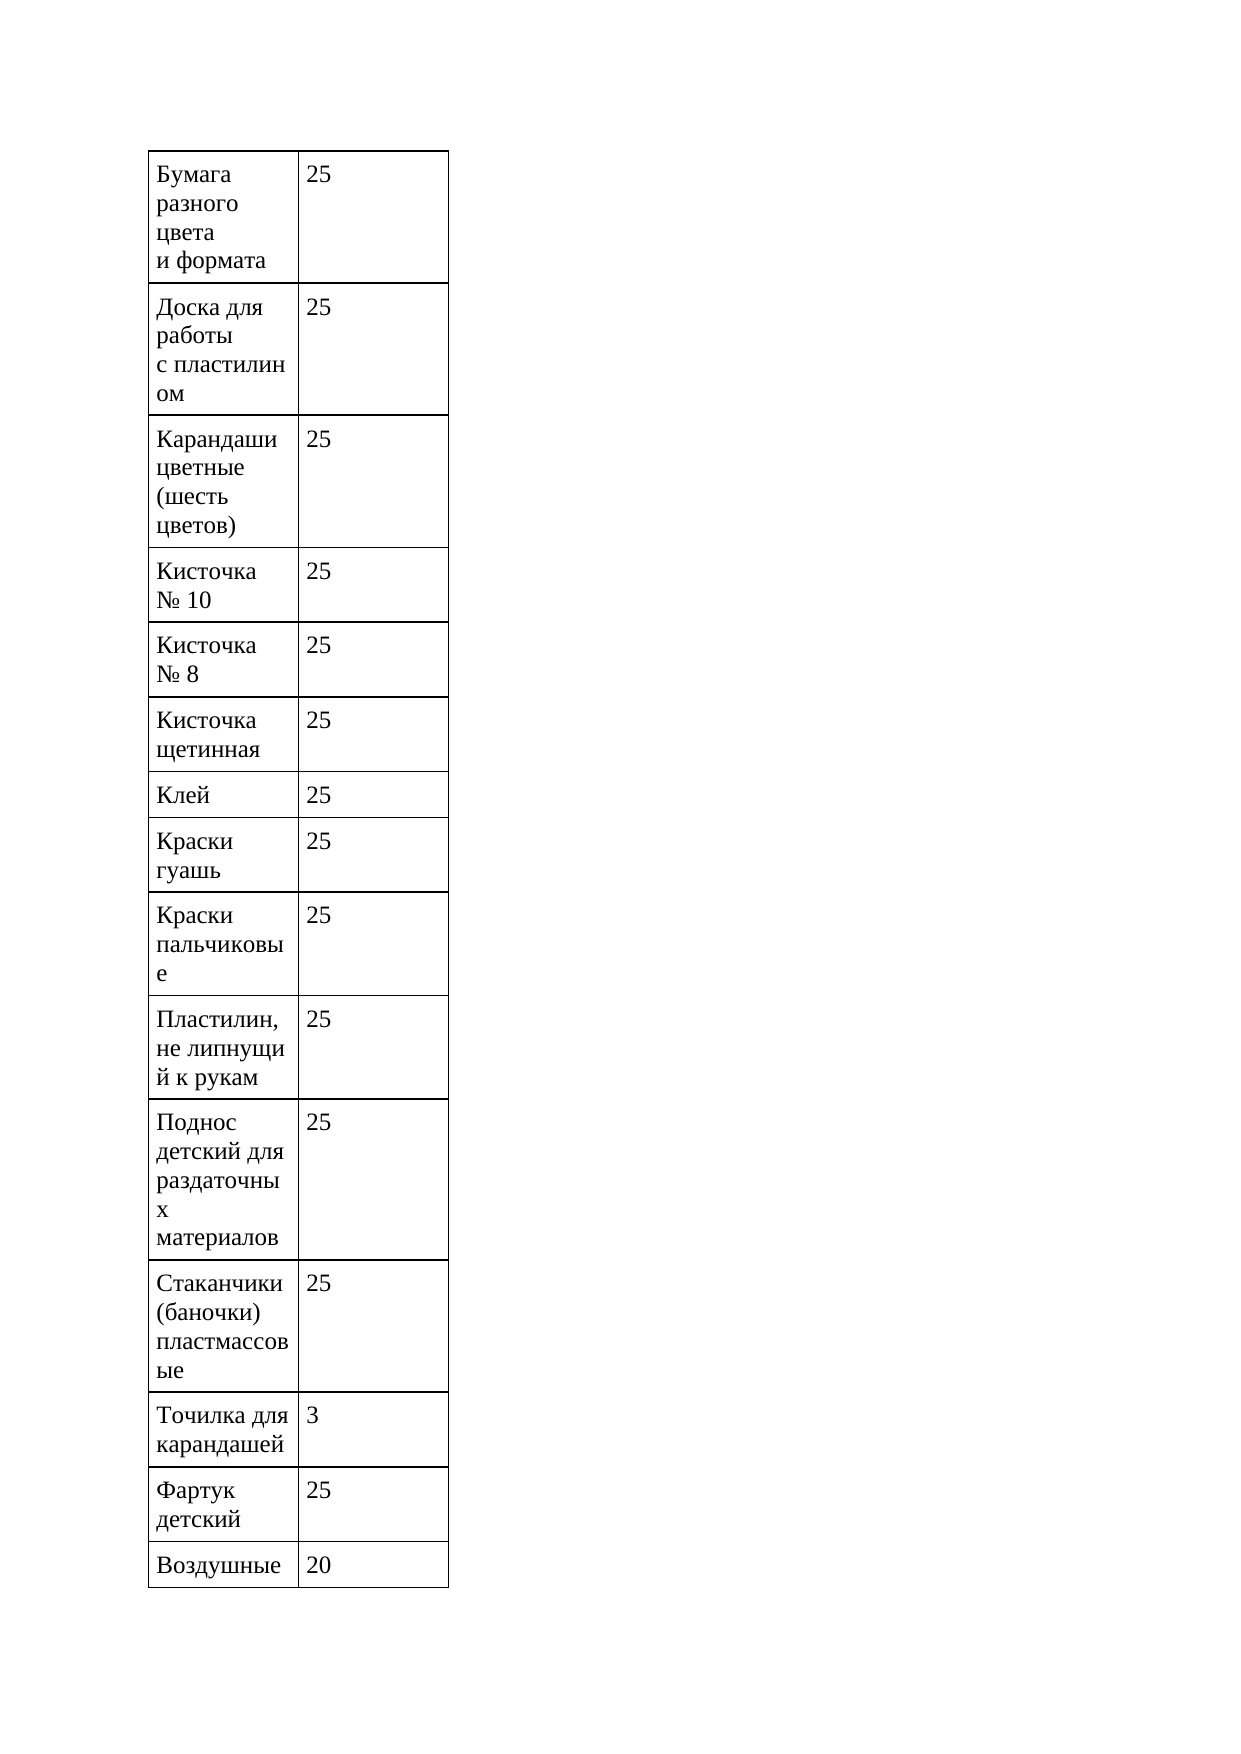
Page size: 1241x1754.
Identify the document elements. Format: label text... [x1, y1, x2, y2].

table_cell Точилка для карандашей [149, 1393, 298, 1466]
table_cell Стаканчики (баночки) пластмассовые [149, 1261, 298, 1391]
table_cell 25 [299, 416, 448, 547]
table_cell Карандаши цветные (шесть цветов) [149, 416, 298, 547]
table_cell 20 [299, 1542, 448, 1587]
table_cell 25 [299, 1100, 448, 1259]
table_cell 25 [299, 818, 448, 891]
table_cell Бумага разного цвета и формата [149, 152, 298, 282]
table_cell 25 [299, 996, 448, 1098]
table_cell 25 [299, 1468, 448, 1541]
table_cell 25 [299, 152, 448, 282]
table_cell 25 [299, 548, 448, 621]
table_cell Доска для работы с пластилином [149, 284, 298, 414]
table_cell 25 [299, 698, 448, 771]
table_cell 25 [299, 893, 448, 995]
table_cell Пластилин, не липнущий к рукам [149, 996, 298, 1098]
table_cell 3 [299, 1393, 448, 1466]
table_cell 25 [299, 284, 448, 414]
table_cell 25 [299, 772, 448, 817]
table_cell Клей [149, 772, 298, 817]
table_cell 25 [299, 623, 448, 696]
table_cell Кисточка № 10 [149, 548, 298, 621]
table_cell Фартук детский [149, 1468, 298, 1541]
table_cell 25 [299, 1261, 448, 1391]
table_cell Поднос детский для раздаточных материалов [149, 1100, 298, 1259]
table_cell Воздушные шары [149, 1542, 298, 1587]
table_cell Кисточка № 8 [149, 623, 298, 696]
table_cell Кисточка щетинная [149, 698, 298, 771]
table_cell Краски гуашь [149, 818, 298, 891]
table_cell Краски пальчиковые [149, 893, 298, 995]
